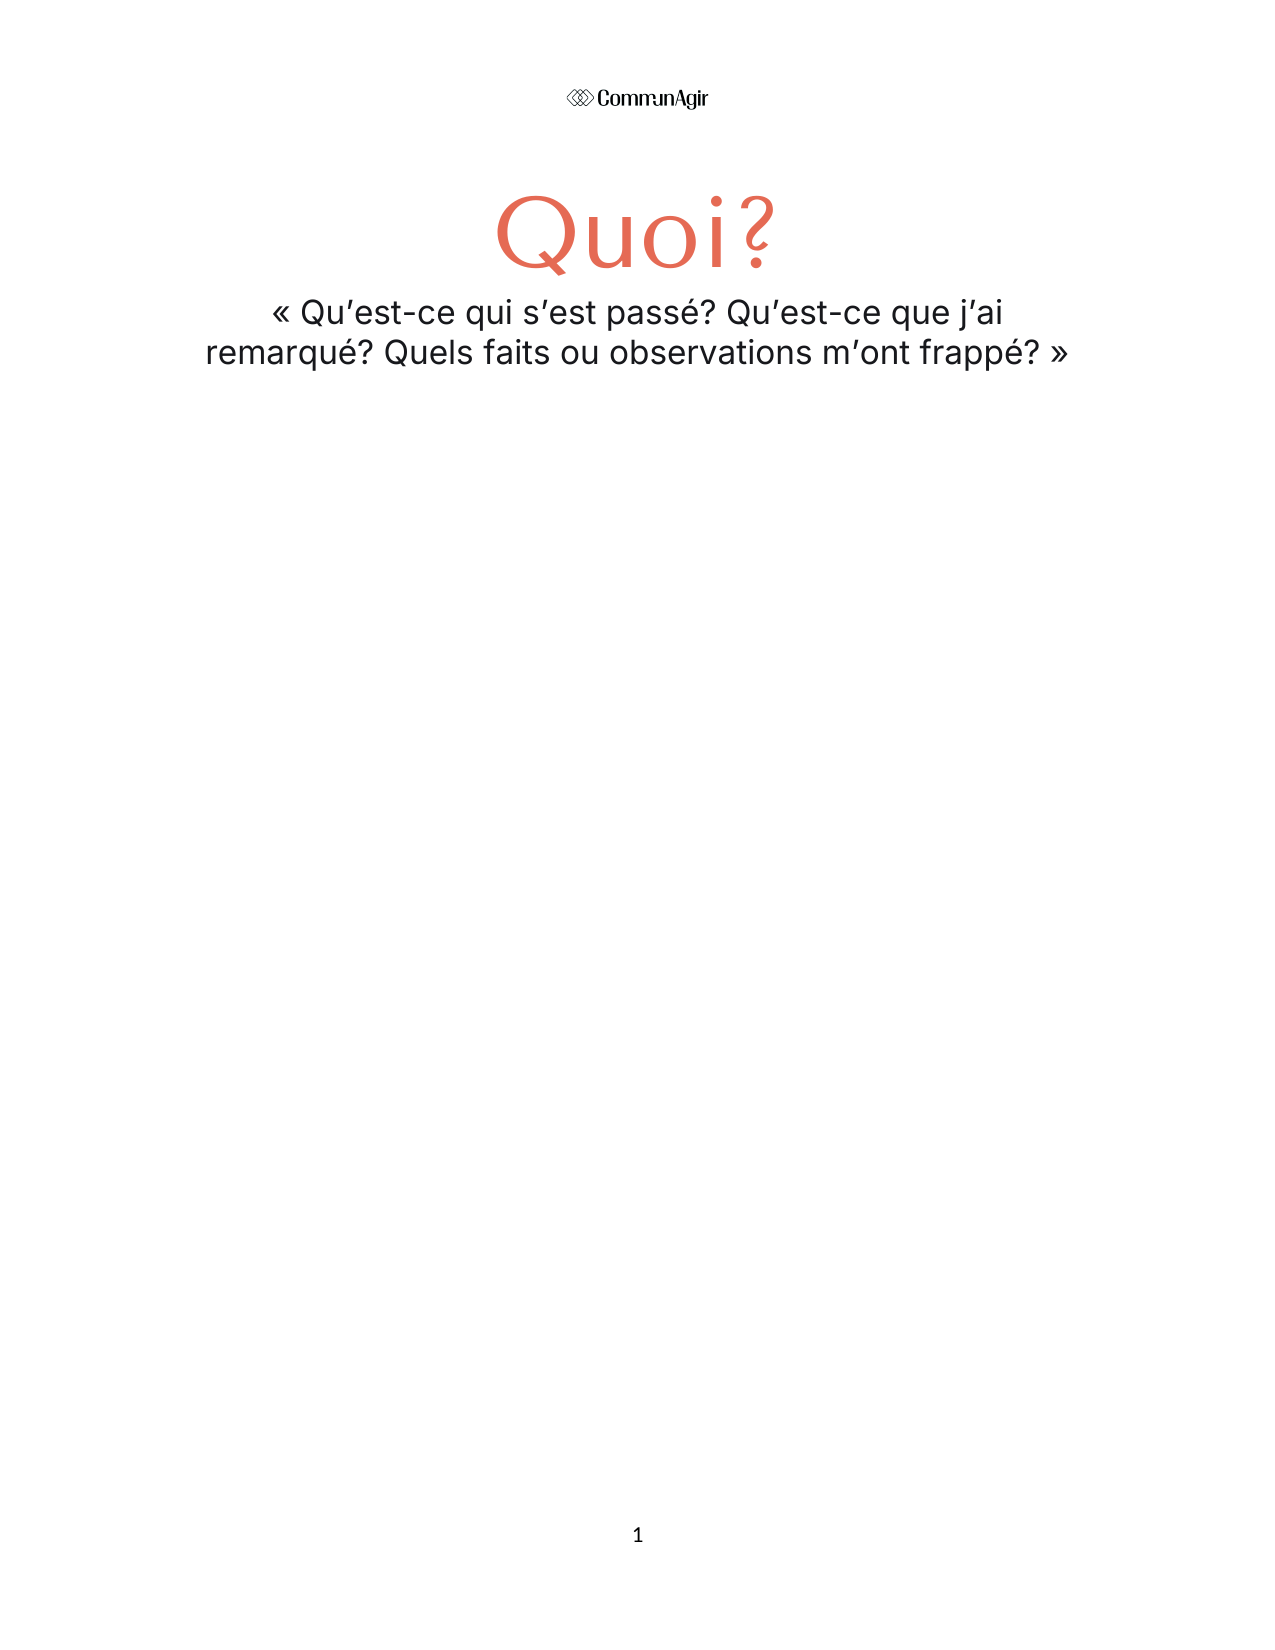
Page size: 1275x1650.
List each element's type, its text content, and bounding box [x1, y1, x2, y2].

subtitle « Qu’est-ce qui s’est passé? Qu’est-ce que j’ai remarqué? Quels faits ou observations m’ont frappé? » [187, 292, 271, 373]
picture [566, 89, 709, 110]
subtitle Quoi? [187, 175, 1087, 292]
subtitle « Qu’est-ce qui s’est passé? Qu’est-ce que j’ai remarqué? Quels faits ou observations m’ont frappé? » [1004, 292, 1087, 373]
